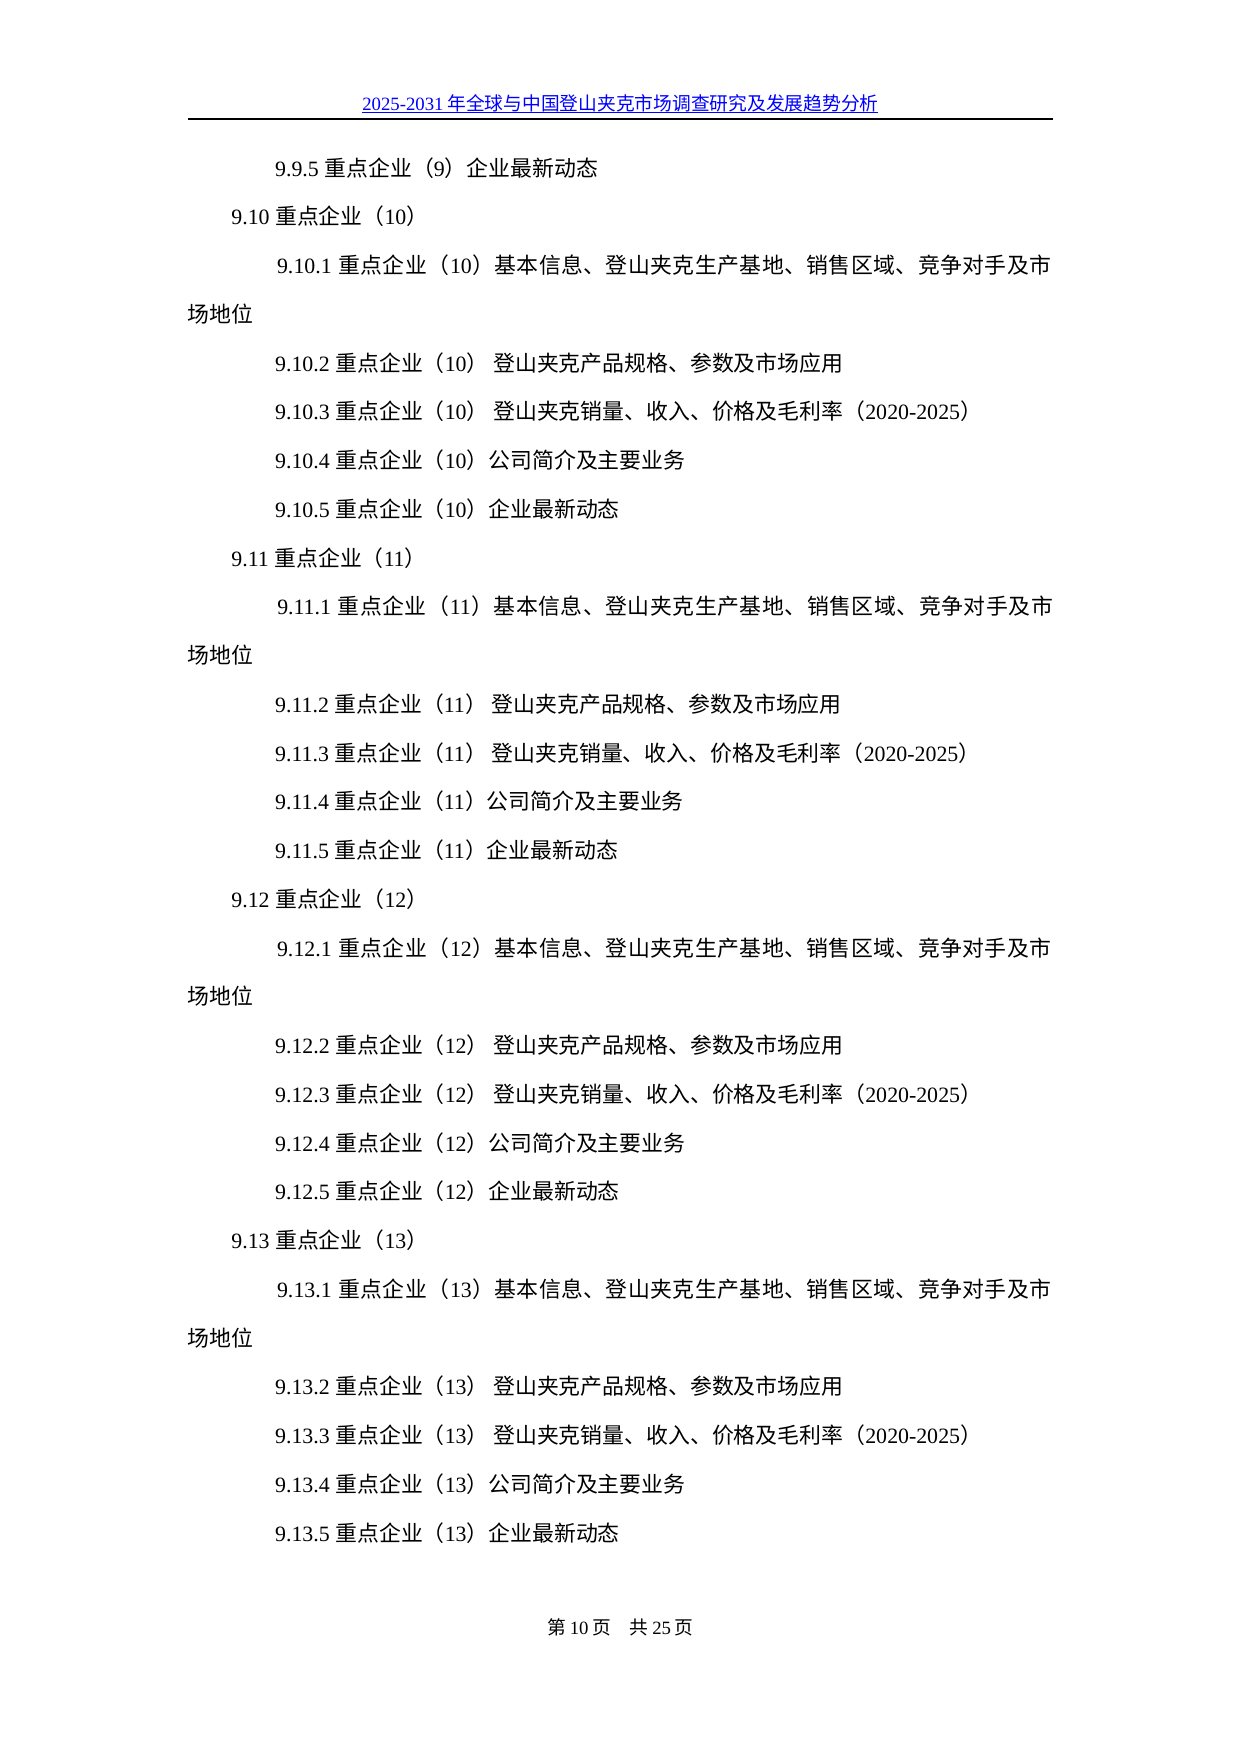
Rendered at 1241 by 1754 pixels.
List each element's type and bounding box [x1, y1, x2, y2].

text [187, 150, 1053, 1548]
